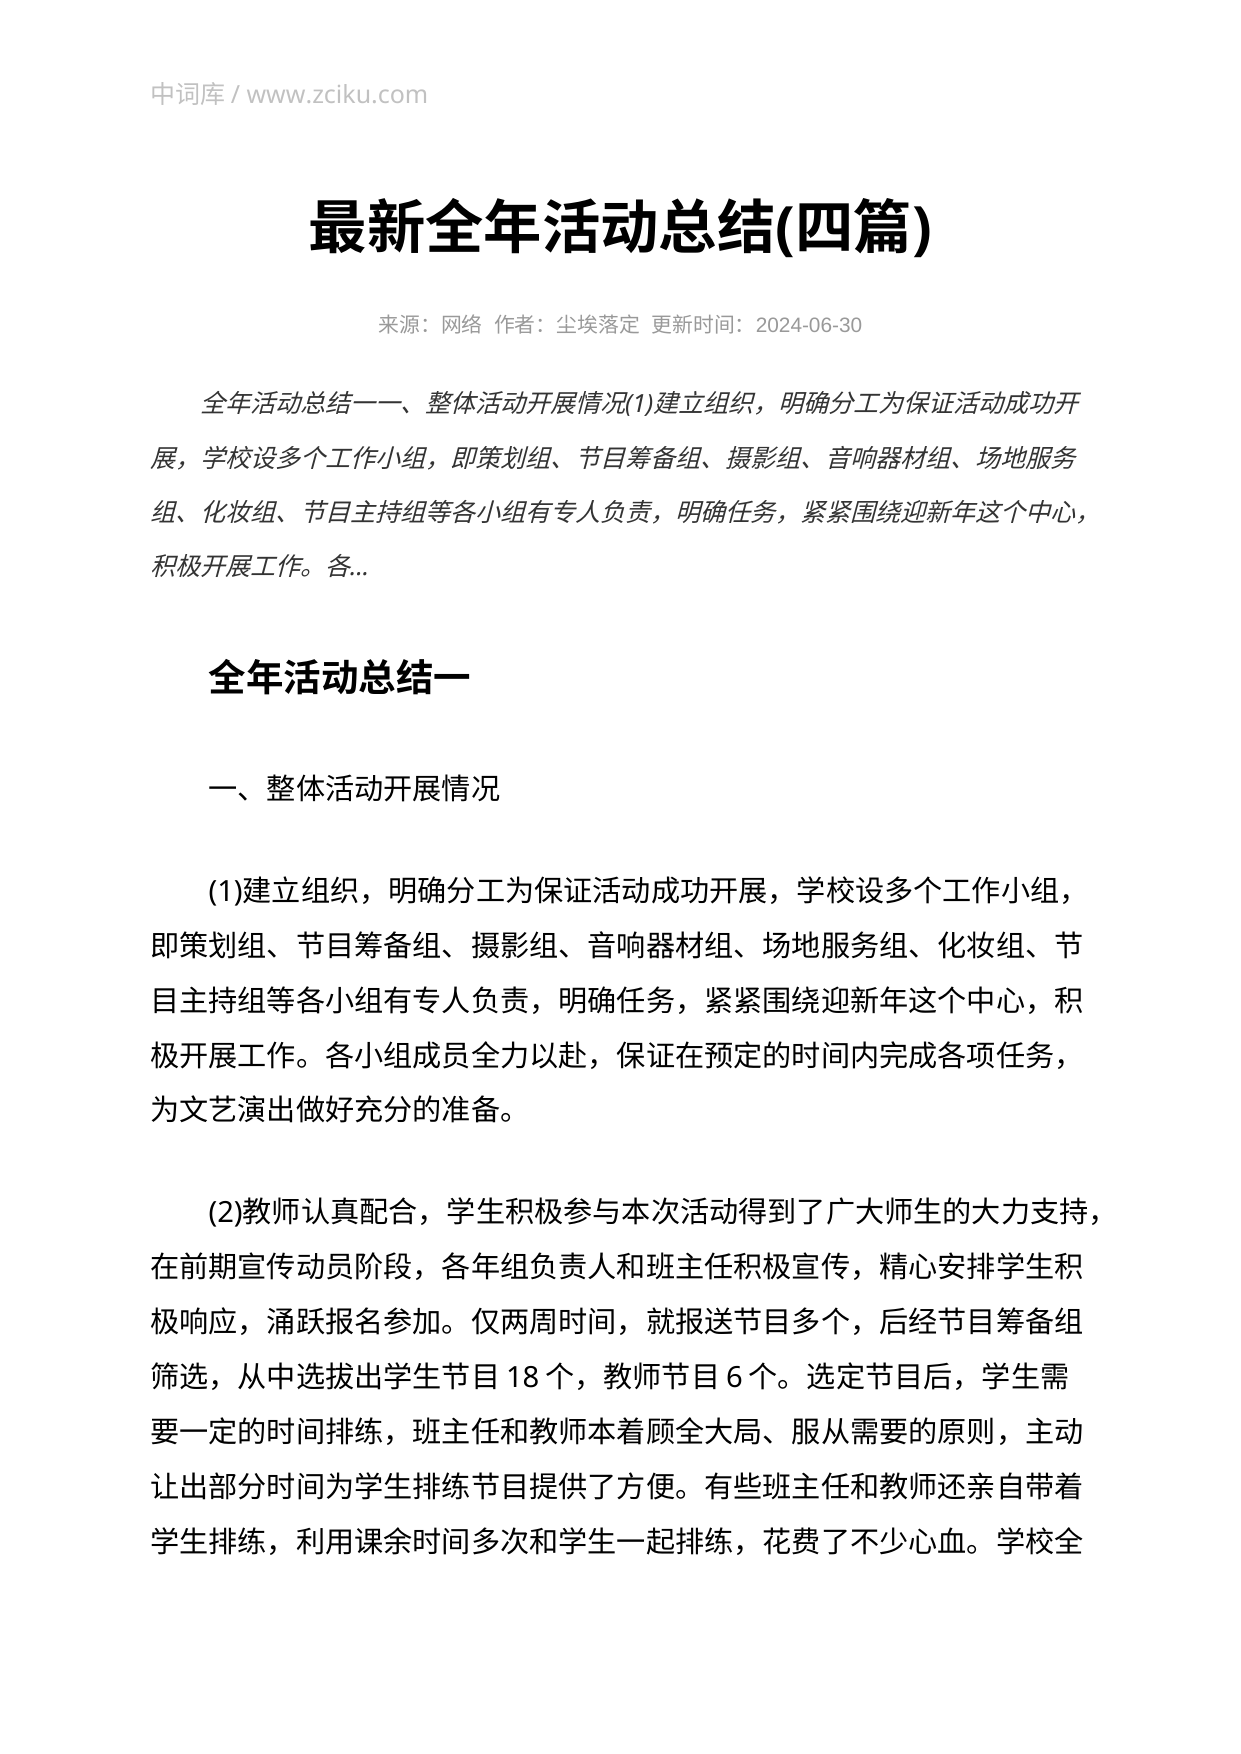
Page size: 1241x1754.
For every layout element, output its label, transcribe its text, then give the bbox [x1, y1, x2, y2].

text 来源：网络 作者：尘埃落定 更新时间：2024-06-30 [150, 313, 1090, 337]
text (1)建立组织，明确分工为保证活动成功开展，学校设多个工作小组，即策划组、节目筹备组、摄影组、音响器材组、场地服务组、化妆组、节目主持组等各小组有专人负责，明确任务，紧紧围绕迎新年这个中心，积极开展工作。各小组成员全力以赴，保证在预定的时间内完成各项任务，为文艺演出做好充分的准备。 [150, 867, 1090, 1129]
text 全年活动总结一一、整体活动开展情况(1)建立组织，明确分工为保证活动成功开展，学校设多个工作小组，即策划组、节目筹备组、摄影组、音响器材组、场地服务组、化妆组、节目主持组等各小组有专人负责，明确任务，紧紧围绕迎新年这个中心，积极开展工作。各... [150, 384, 1090, 583]
subtitle 最新全年活动总结(四篇) [150, 181, 1090, 266]
text 一、整体活动开展情况 [150, 766, 1090, 808]
text 全年活动总结一 [150, 648, 1090, 702]
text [150, 1189, 1090, 1561]
